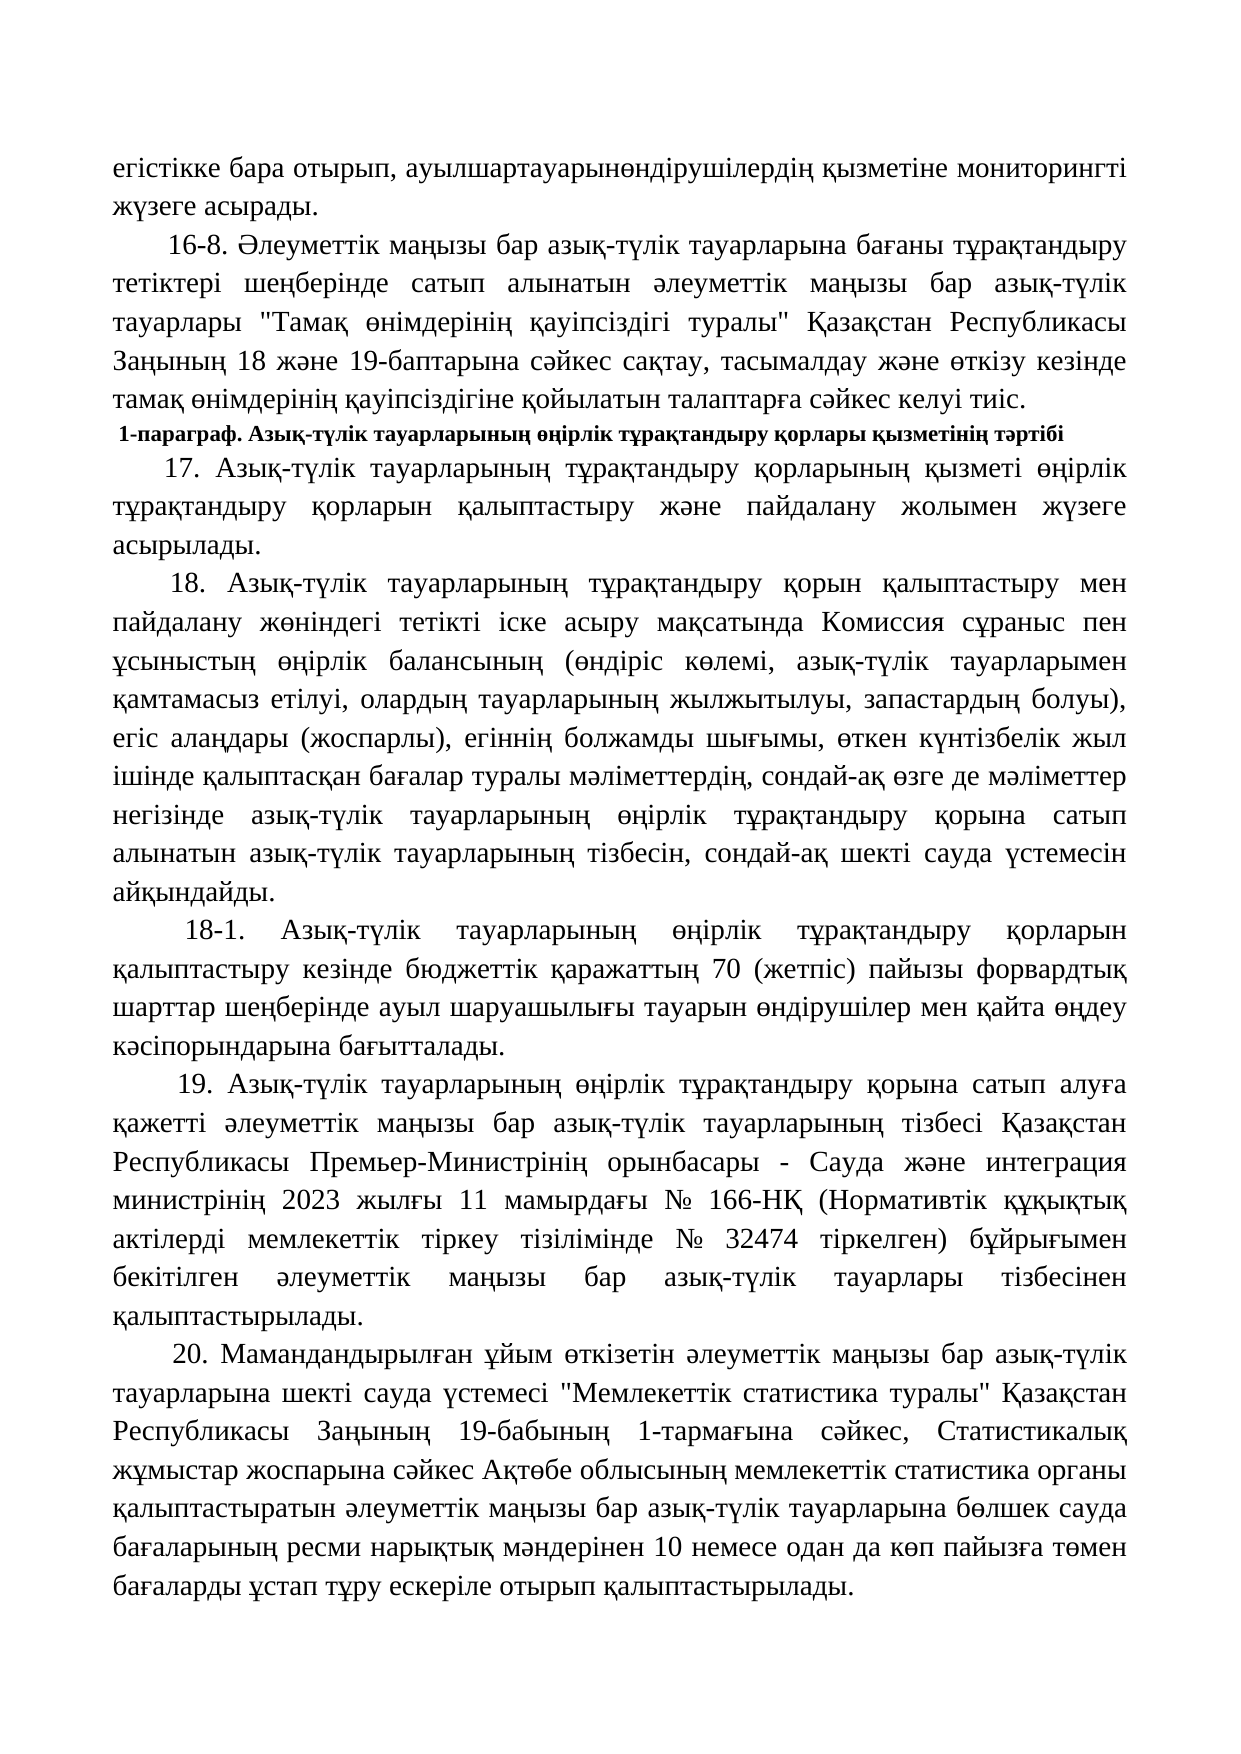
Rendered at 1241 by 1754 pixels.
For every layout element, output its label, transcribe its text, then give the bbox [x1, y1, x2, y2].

text 1-параграф. Азық-түлік тауарларының өңірлік тұрақтандыру қорлары қызметінің тәртібі [112, 420, 1128, 446]
text 17. Азық-түлік тауарларының тұрақтандыру қорларының қызметі өңірлік тұрақтандыру қорларын қалыптастыру және пайдалану жолымен жүзеге асырылады. [112, 450, 1128, 561]
text 18. Азық-түлік тауарларының тұрақтандыру қорын қалыптастыру мен пайдалану жөніндегі тетікті іске асыру мақсатында Комиссия сұраныс пен ұсыныстың өңірлік балансының (өндіріс көлемі, азық-түлік тауарларымен қамтамасыз етілуі, олардың тауарларының жылжытылуы, запастардың болуы), егіс алаңдары (жоспарлы), егіннің болжамды шығымы, өткен күнтізбелік жыл ішінде қалыптасқан бағалар туралы мәліметтердің, сондай-ақ өзге де мәліметтер негізінде азық-түлік тауарларының өңірлік тұрақтандыру қорына сатып алынатын азық-түлік тауарларының тізбесін, сондай-ақ шекті сауда үстемесін айқындайды. [112, 566, 1128, 907]
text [112, 150, 1128, 222]
text 20. Мамандандырылған ұйым өткізетін әлеуметтік маңызы бар азық-түлік тауарларына шекті сауда үстемесі "Мемлекеттік статистика туралы" Қазақстан Республикасы Заңының 19-бабының 1-тармағына сәйкес, Статистикалық жұмыстар жоспарына сәйкес Ақтөбе облысының мемлекеттік статистика органы қалыптастыратын әлеуметтік маңызы бар азық-түлік тауарларына бөлшек сауда бағаларының ресми нарықтық мәндерінен 10 немесе одан да көп пайызға төмен бағаларды ұстап тұру ескеріле отырып қалыптастырылады. [112, 1336, 1128, 1601]
text 18-1. Азық-түлік тауарларының өңірлік тұрақтандыру қорларын қалыптастыру кезінде бюджеттік қаражаттың 70 (жетпіс) пайызы форвардтық шарттар шеңберінде ауыл шаруашылығы тауарын өндірушілер мен қайта өңдеу кәсіпорындарына бағытталады. [112, 912, 1128, 1062]
text 19. Азық-түлік тауарларының өңірлік тұрақтандыру қорына сатып алуға қажетті әлеуметтік маңызы бар азық-түлік тауарларының тізбесі Қазақстан Республикасы Премьер-Министрінің орынбасары - Сауда және интеграция министрінің 2023 жылғы 11 мамырдағы № 166-НҚ (Нормативтік құқықтық актілерді мемлекеттік тіркеу тізілімінде № 32474 тіркелген) бұйрығымен бекітілген әлеуметтік маңызы бар азық-түлік тауарлары тізбесінен қалыптастырылады. [112, 1067, 1128, 1331]
text 16-8. Әлеуметтік маңызы бар азық-түлік тауарларына бағаны тұрақтандыру тетіктері шеңберінде сатып алынатын әлеуметтік маңызы бар азық-түлік тауарлары "Тамақ өнімдерінің қауіпсіздігі туралы" Қазақстан Республикасы Заңының 18 және 19-баптарына сәйкес сақтау, тасымалдау және өткізу кезінде тамақ өнімдерінің қауіпсіздігіне қойылатын талаптарға сәйкес келуі тиіс. [112, 227, 1128, 415]
